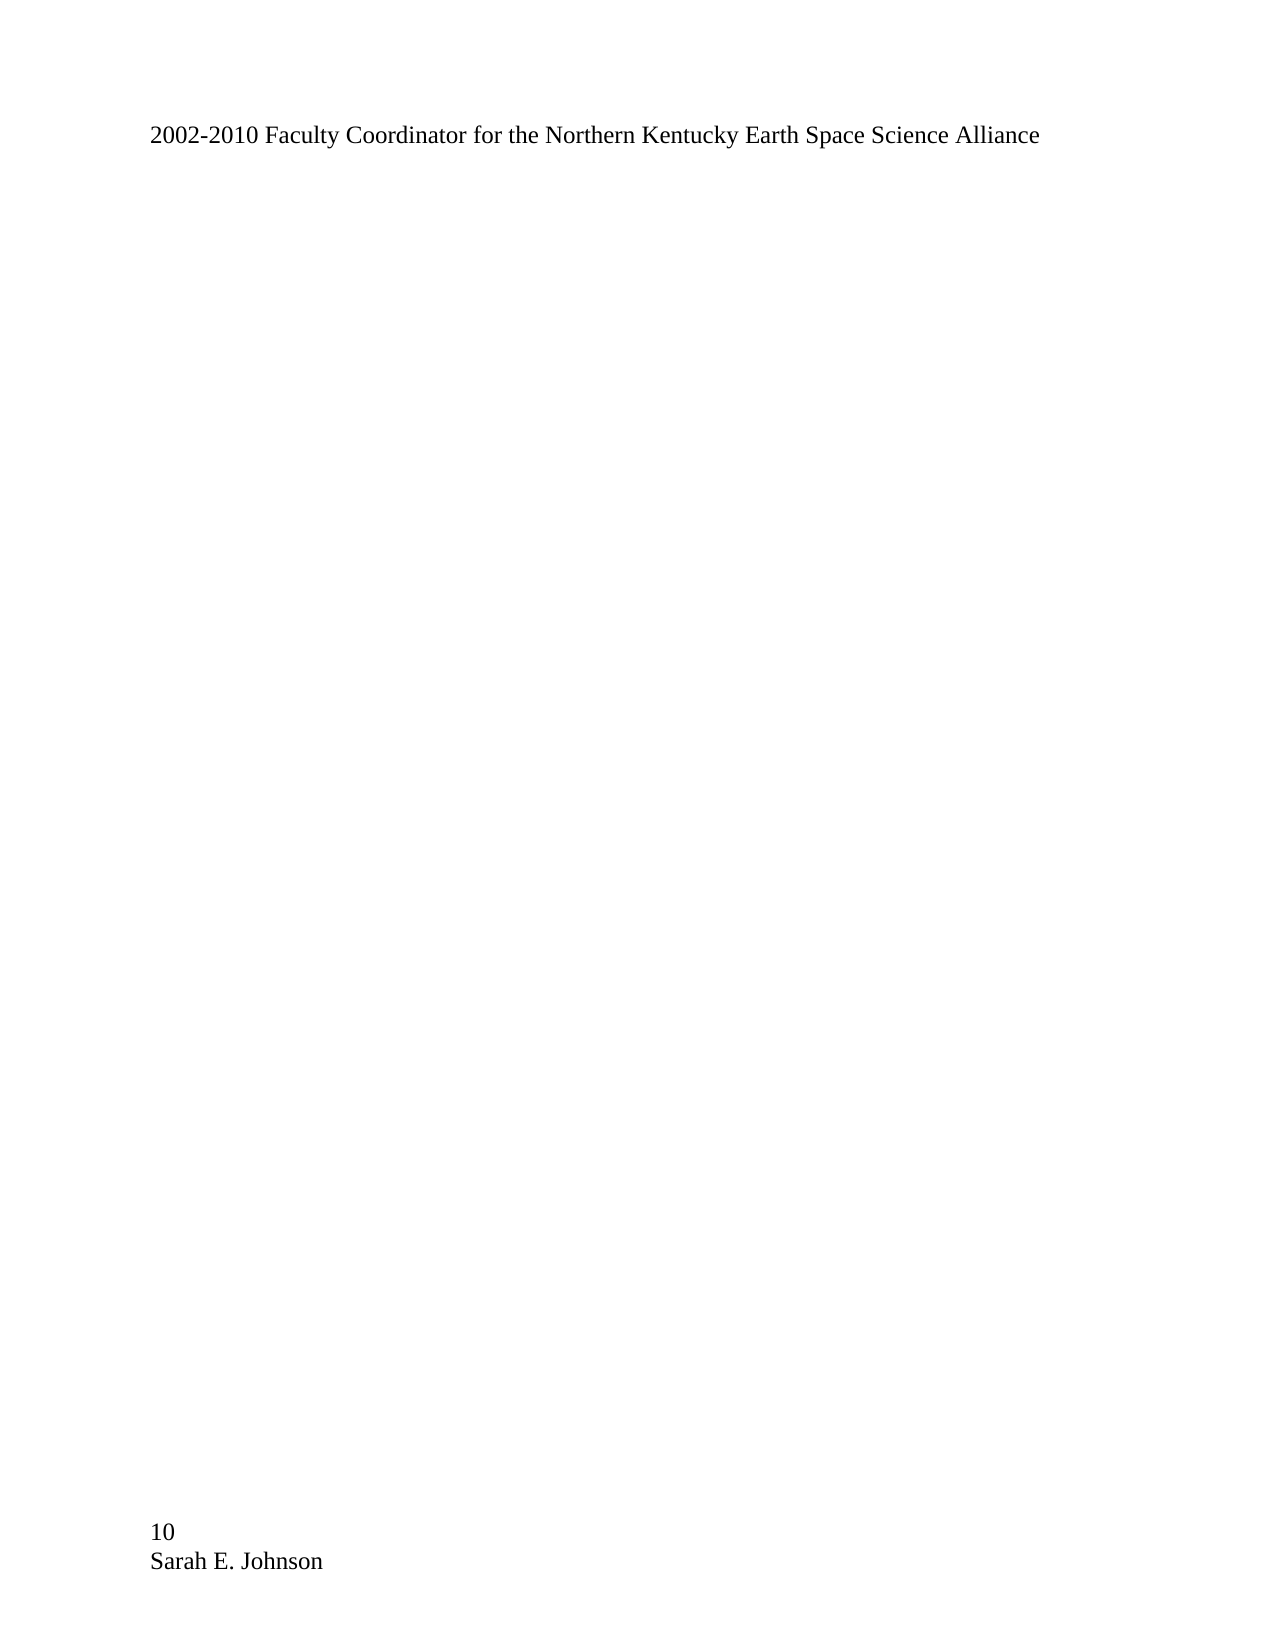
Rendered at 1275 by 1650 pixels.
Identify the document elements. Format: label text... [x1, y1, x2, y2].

text 2002-2010 Faculty Coordinator for the Northern Kentucky Earth Space Science Alliance [150, 120, 1170, 149]
